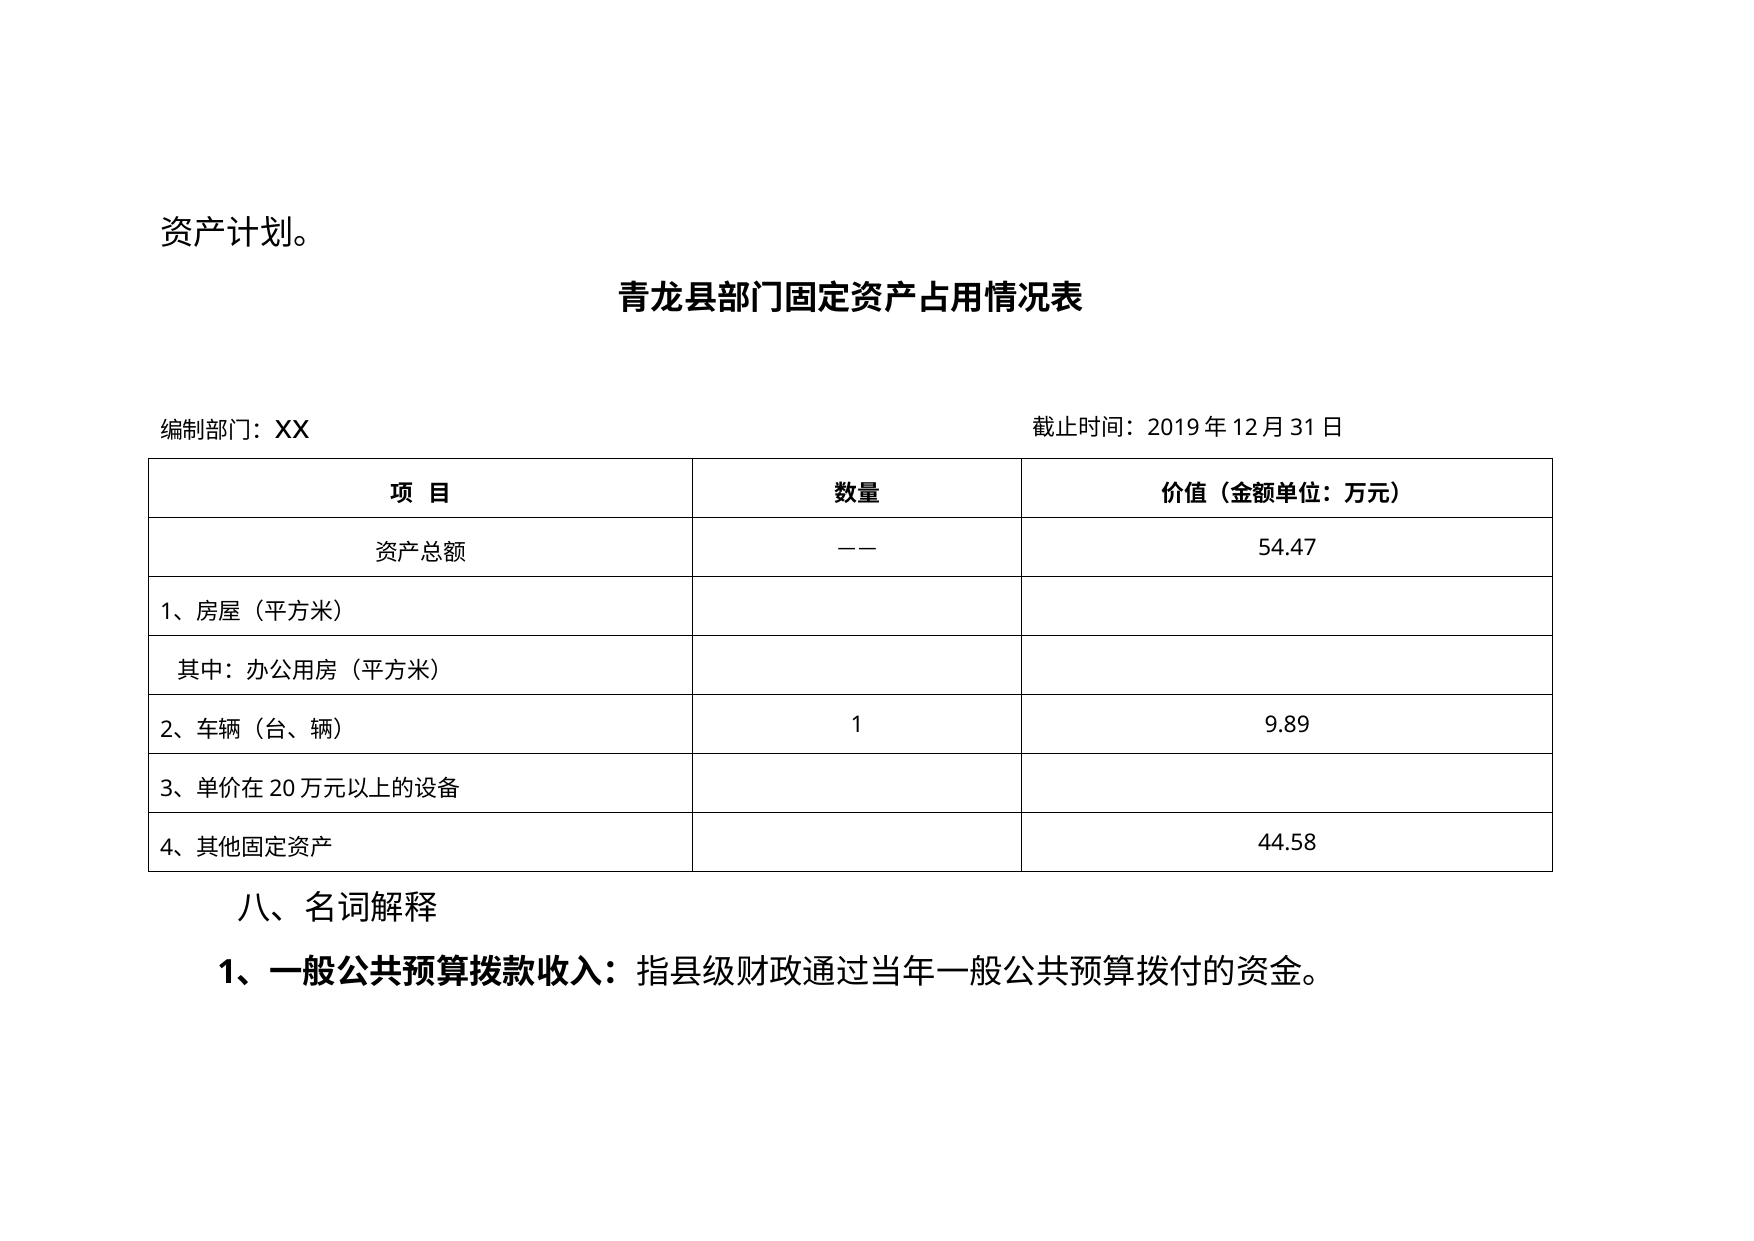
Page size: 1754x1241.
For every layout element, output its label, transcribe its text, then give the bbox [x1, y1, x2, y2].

table_cell 编制部门：xx [149, 393, 1021, 458]
table_cell [1022, 754, 1552, 812]
table_cell [693, 813, 1021, 871]
table_cell 其中：办公用房（平方米） [149, 636, 692, 694]
table_cell [693, 754, 1021, 812]
table_cell 截止时间：2019年12月31日 [1021, 393, 1553, 458]
table_cell 数量 [693, 459, 1021, 517]
text 八、名词解释 [171, 872, 1604, 937]
table_cell [693, 577, 1021, 635]
table_cell 价值（金额单位：万元） [1022, 459, 1552, 517]
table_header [149, 198, 1553, 393]
table_cell 项 目 [149, 459, 692, 517]
table_cell 资产总额 [149, 518, 692, 576]
table_cell 2、车辆（台、辆） [149, 695, 692, 753]
table_cell —— [693, 518, 1021, 576]
table_cell 4、其他固定资产 [149, 813, 692, 871]
table_cell 1 [693, 695, 1021, 753]
table_cell [1022, 577, 1552, 635]
table_cell 44.58 [1022, 813, 1552, 871]
table_cell [693, 636, 1021, 694]
text 1、一般公共预算拨款收入：指县级财政通过当年一般公共预算拨付的资金。 [150, 937, 1604, 1002]
table_cell 9.89 [1022, 695, 1552, 753]
table_cell [1022, 636, 1552, 694]
table_cell 1、房屋（平方米） [149, 577, 692, 635]
table_cell 3、单价在20万元以上的设备 [149, 754, 692, 812]
table_cell 54.47 [1022, 518, 1552, 576]
